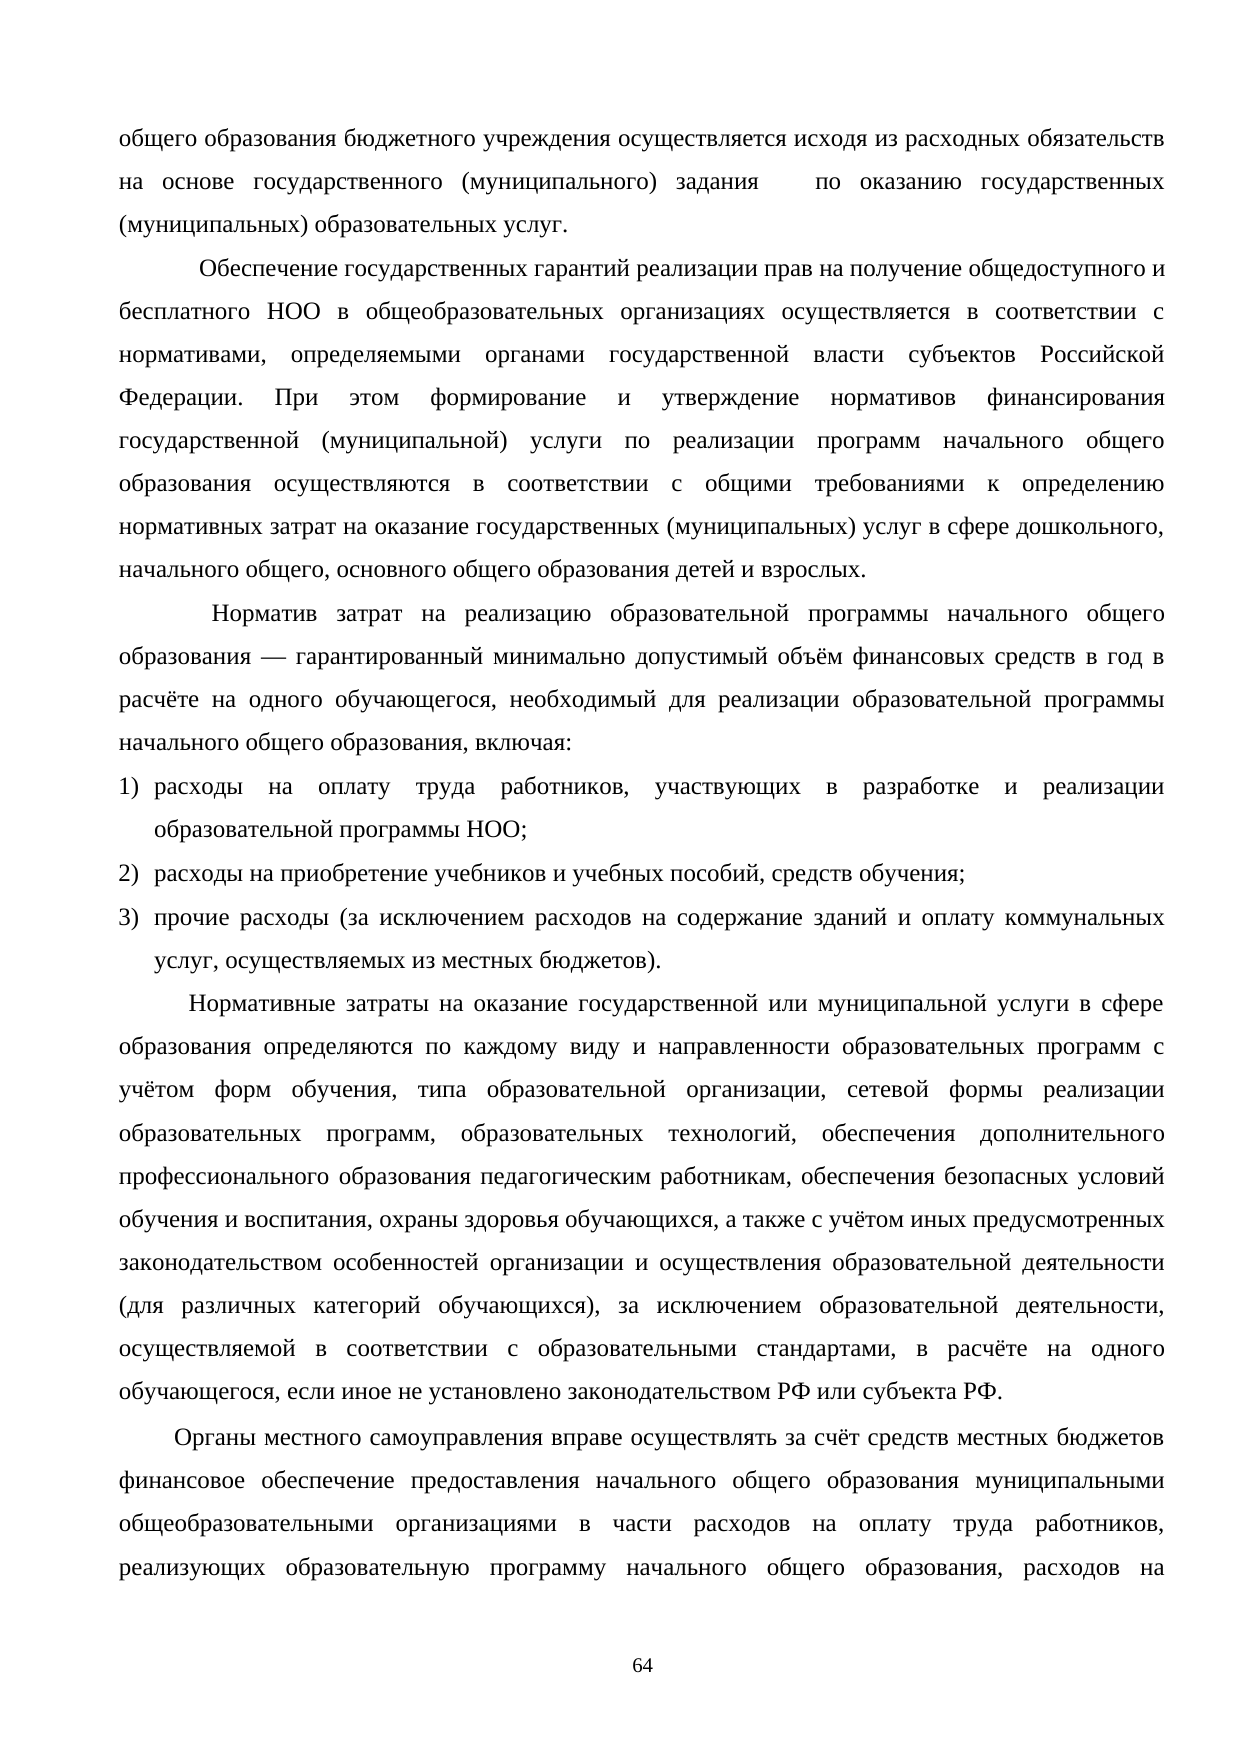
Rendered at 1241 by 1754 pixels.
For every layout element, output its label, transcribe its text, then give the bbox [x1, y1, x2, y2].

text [119, 123, 1166, 238]
list прочие расходы (за исключением расходов на содержание зданий и оплату коммунальных услуг, осуществляемых из местных бюджетов). [118, 902, 1166, 973]
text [118, 1422, 1166, 1580]
text Нормативные затраты на оказание государственной или муниципальной услуги в сфере образования определяются по каждому виду и направленности образовательных программ с учётом форм обучения, типа образовательной организации, сетевой формы реализации образовательных программ, образовательных технологий, обеспечения дополнительного профессионального образования педагогическим работникам, обеспечения безопасных условий обучения и воспитания, охраны здоровья обучающихся, а также с учётом иных предусмотренных законодательством особенностей организации и осуществления образовательной деятельности (для различных категорий обучающихся), за исключением образовательной деятельности, осуществляемой в соответствии с образовательными стандартами, в расчёте на одного обучающегося, если иное не установлено законодательством РФ или субъекта РФ. [118, 988, 1166, 1405]
text Норматив затрат на реализацию образовательной программы начального общего образования — гарантированный минимально допустимый объём финансовых средств в год в расчёте на одного обучающегося, необходимый для реализации образовательной программы начального общего образования, включая: [119, 598, 1166, 756]
list расходы на оплату труда работников, участвующих в разработке и реализации образовательной программы НОО; [118, 771, 1166, 843]
list расходы на приобретение учебников и учебных пособий, средств обучения; [118, 858, 1166, 887]
text Обеспечение государственных гарантий реализации прав на получение общедоступного и бесплатного НОО в общеобразовательных организациях осуществляется в соответствии с нормативами, определяемыми органами государственной власти субъектов Российской Федерации. При этом формирование и утверждение нормативов финансирования государственной (муниципальной) услуги по реализации программ начального общего образования осуществляются в соответствии с общими требованиями к определению нормативных затрат на оказание государственных (муниципальных) услуг в сфере дошкольного, начального общего, основного общего образования детей и взрослых. [119, 253, 1166, 583]
